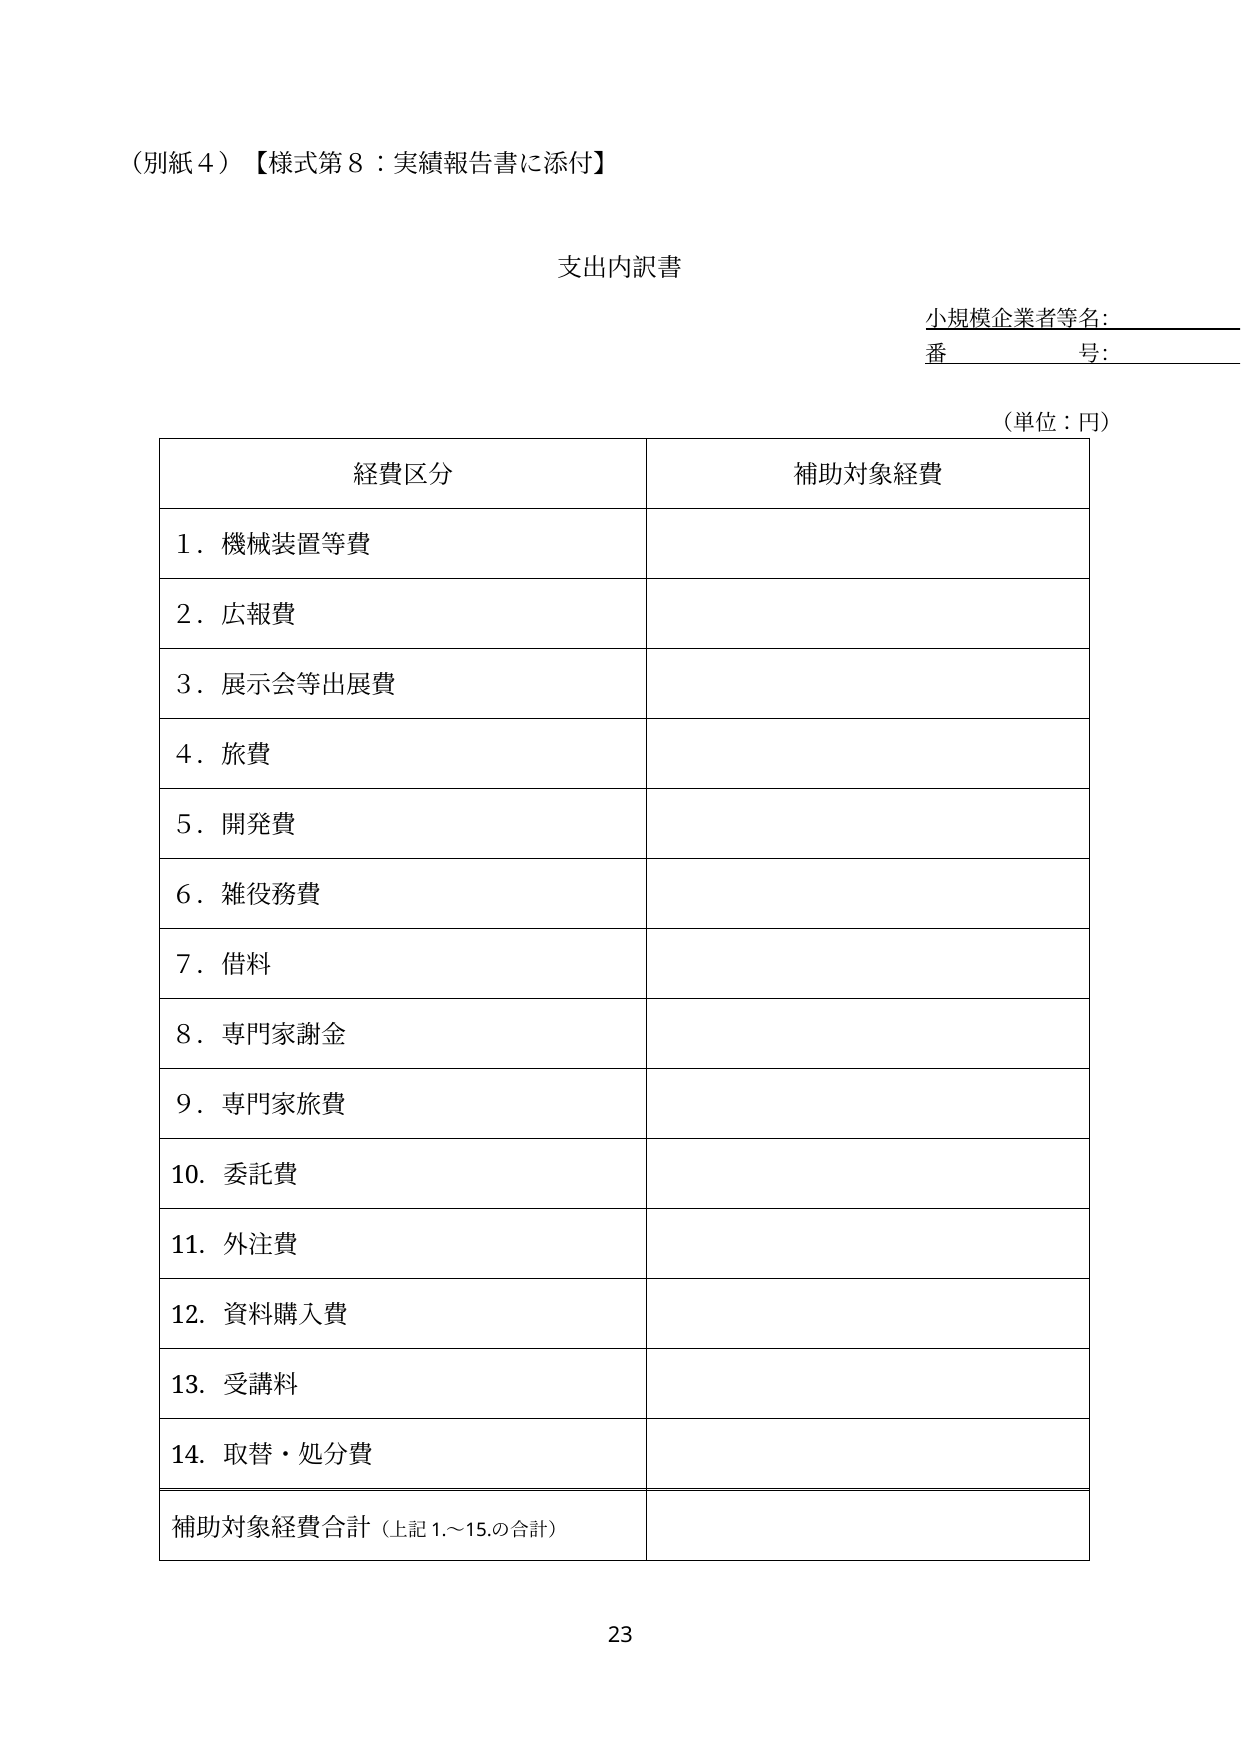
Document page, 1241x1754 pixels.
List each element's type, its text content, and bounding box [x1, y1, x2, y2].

table_cell [647, 1349, 1089, 1418]
table_cell [647, 999, 1089, 1068]
table_cell [647, 1491, 1089, 1560]
table_cell [647, 649, 1089, 718]
table_cell ５．開発費 [160, 789, 646, 858]
table_cell ７．借料 [160, 929, 646, 998]
table_cell ８．専門家謝金 [160, 999, 646, 1068]
table_cell [647, 719, 1089, 788]
table_cell 12．資料購入費 [160, 1279, 646, 1348]
table_cell 11．外注費 [160, 1209, 646, 1278]
text （別紙４）【様式第８：実績報告書に添付】 [118, 127, 1122, 196]
table_cell ９．専門家旅費 [160, 1069, 646, 1138]
table_cell [647, 1209, 1089, 1278]
table_cell [647, 1139, 1089, 1208]
text 小規模企業者等名： [118, 300, 1122, 334]
table_cell １．機械装置等費 [160, 509, 646, 578]
table_cell 14．取替・処分費 [160, 1419, 646, 1488]
table_cell [647, 929, 1089, 998]
text 支出内訳書 [118, 231, 1122, 300]
table_cell [647, 859, 1089, 928]
table_cell 10．委託費 [160, 1139, 646, 1208]
table_cell [647, 509, 1089, 578]
table_cell [647, 1419, 1089, 1488]
table_cell 補助対象経費合計（上記1.～15.の合計） [160, 1491, 646, 1560]
text （単位：円） [118, 403, 1122, 438]
table_cell ４．旅費 [160, 719, 646, 788]
text 番 号： [118, 334, 1122, 369]
table_header 補助対象経費 [647, 439, 1089, 508]
table_header 経費区分 [160, 439, 646, 508]
table_cell ３．展示会等出展費 [160, 649, 646, 718]
table_cell [647, 789, 1089, 858]
table_cell ２．広報費 [160, 579, 646, 648]
table_cell 13．受講料 [160, 1349, 646, 1418]
table_cell [647, 1069, 1089, 1138]
table_cell [647, 579, 1089, 648]
table_cell ６．雑役務費 [160, 859, 646, 928]
table_cell [647, 1279, 1089, 1348]
